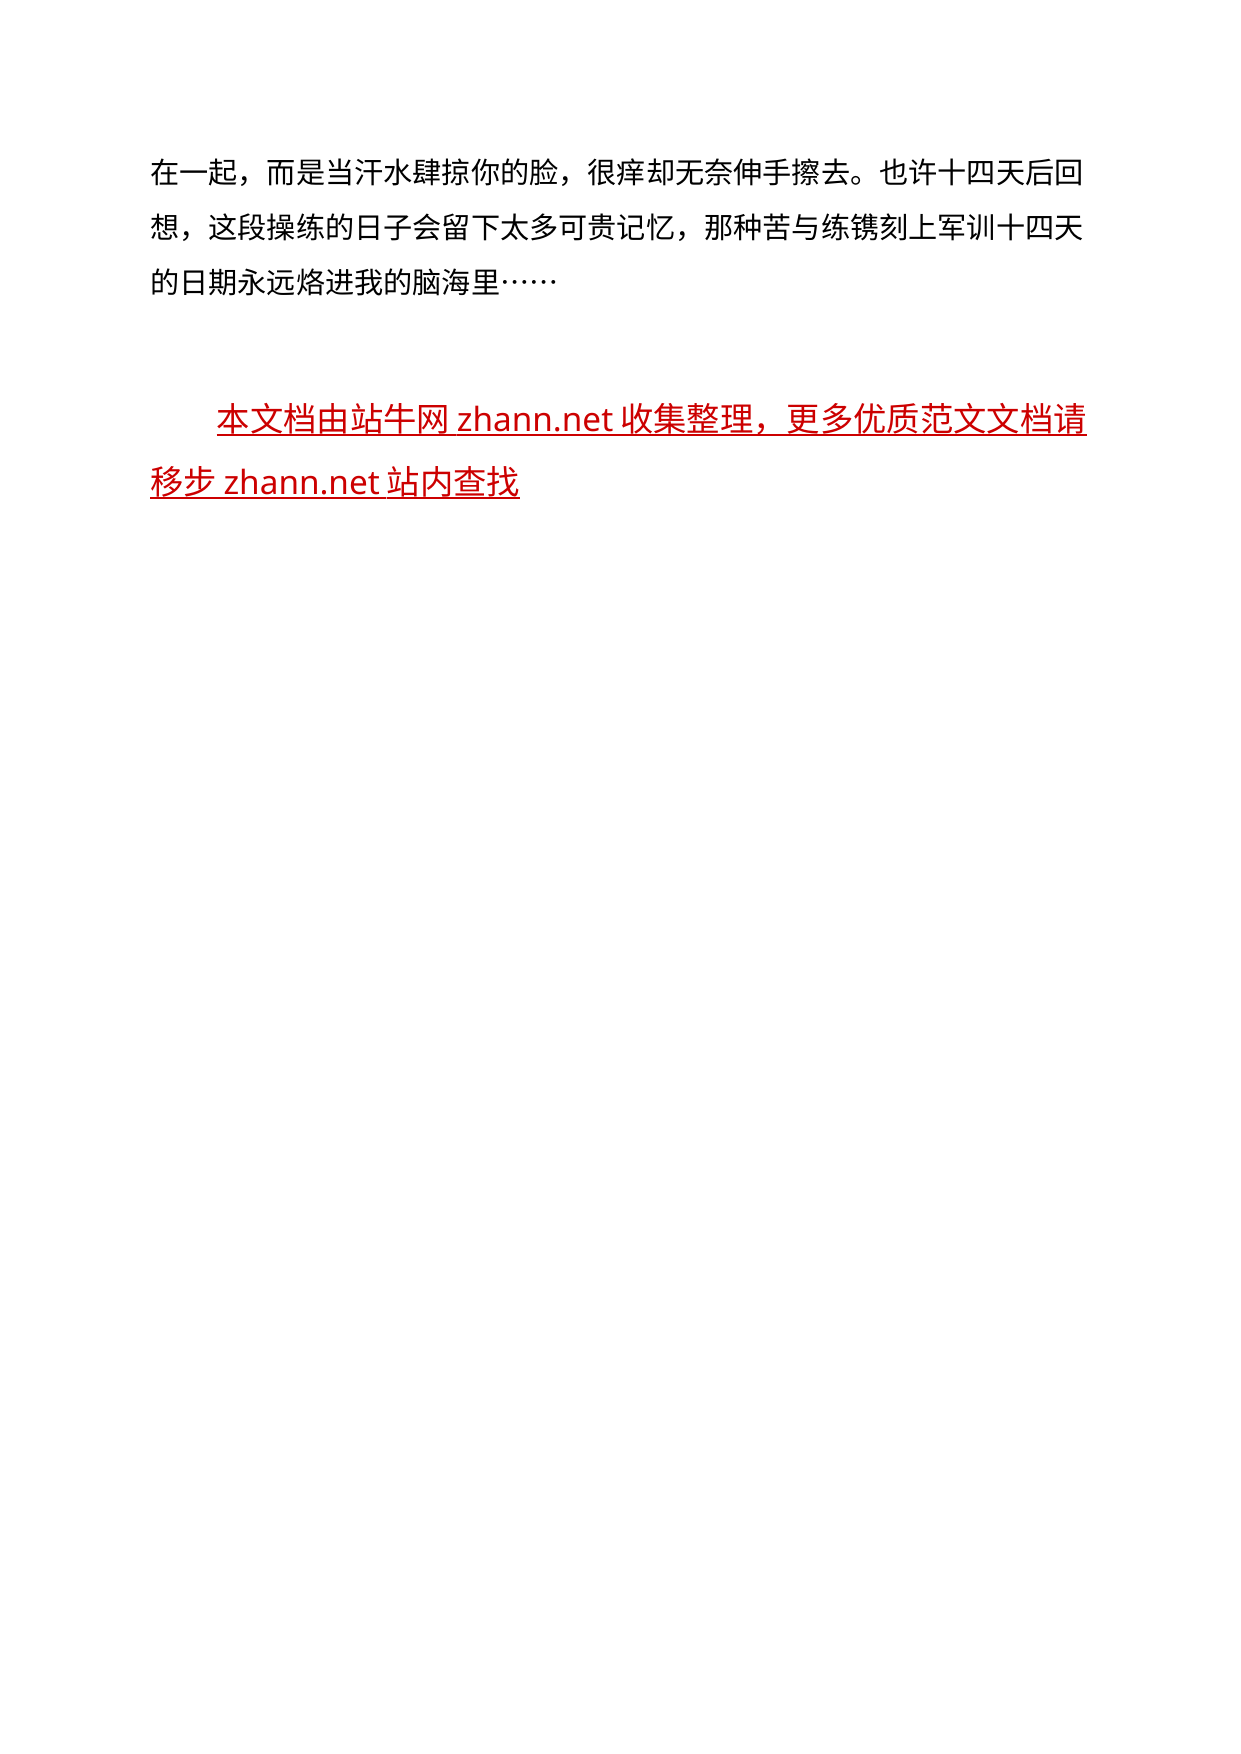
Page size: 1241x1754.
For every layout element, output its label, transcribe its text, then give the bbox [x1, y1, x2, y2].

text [150, 150, 1090, 302]
text 本文档由站牛网zhann.net收集整理，更多优质范文文档请移步zhann.net站内查找 [150, 393, 1090, 504]
